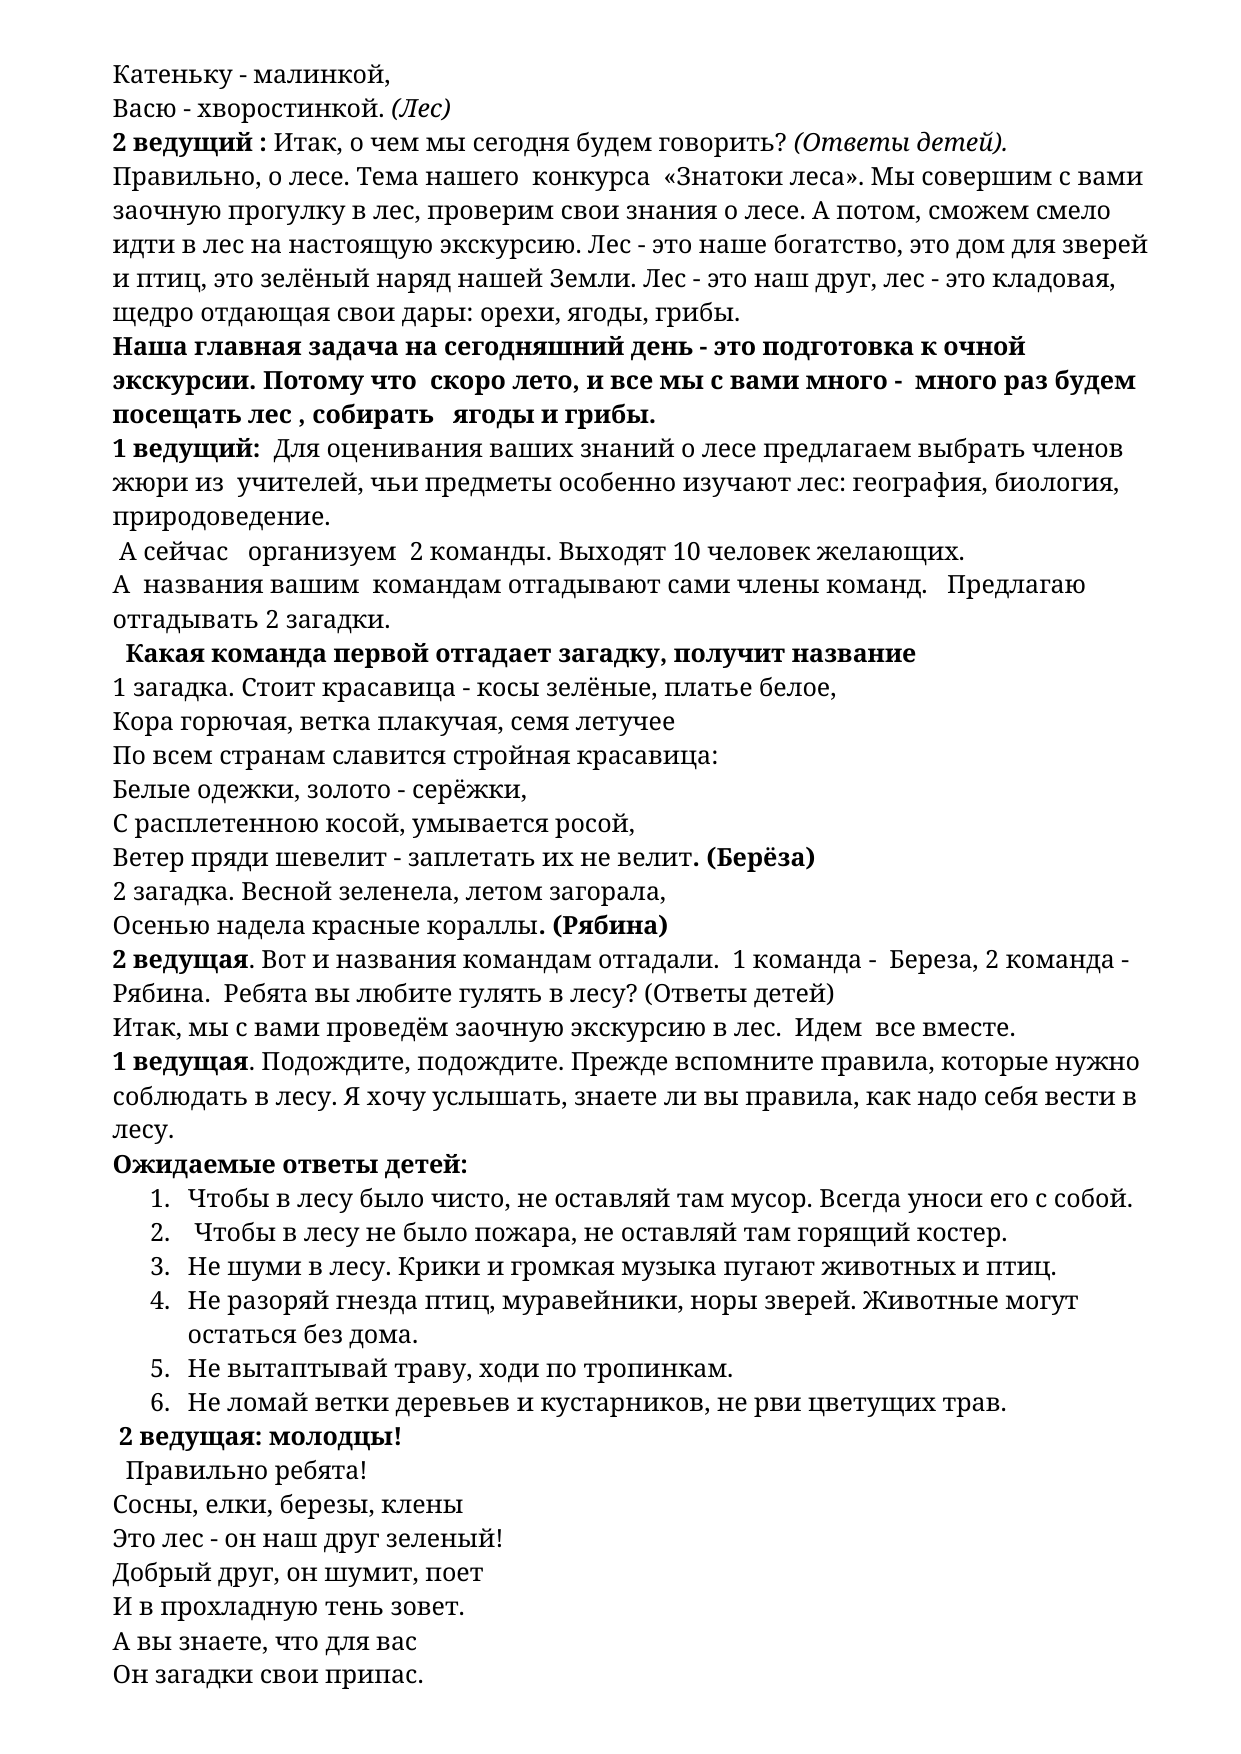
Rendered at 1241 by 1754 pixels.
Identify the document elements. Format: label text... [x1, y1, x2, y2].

text Васю - хворостинкой. (Лес) [112, 90, 1152, 124]
text 1 ведущий: Для оценивания ваших знаний о лесе предлагаем выбрать членов жюри из учителей, чьи предметы особенно изучают лес: география, биология, природоведение. [112, 431, 1152, 533]
text А сейчас организуем 2 команды. Выходят 10 человек желающих. [112, 533, 1152, 567]
list Не вытаптывай траву, ходи по тропинкам. [150, 1351, 1152, 1385]
text 2 ведущая. Вот и названия командам отгадали. 1 команда - Береза, 2 команда - Рябина. Ребята вы любите гулять в лесу? (Ответы детей) [112, 942, 1152, 1010]
text 1 загадка. Стоит красавица - косы зелёные, платье белое, [112, 669, 1152, 703]
text Правильно ребята! [112, 1453, 1152, 1487]
list Чтобы в лесу было чисто, не оставляй там мусор. Всегда уноси его с собой. [150, 1180, 1152, 1214]
text 2 загадка. Весной зеленела, летом загорала, [112, 874, 1152, 908]
text Итак, мы с вами проведём заочную экскурсию в лес. Идем все вместе. [112, 1010, 1152, 1044]
text Кора горючая, ветка плакучая, семя летучее [112, 703, 1152, 737]
text Какая команда первой отгадает загадку, получит название [112, 635, 1152, 669]
list Не ломай ветки деревьев и кустарников, не рви цветущих трав. [150, 1385, 1152, 1419]
text С расплетенною косой, умывается росой, [112, 806, 1152, 840]
text Ветер пряди шевелит - заплетать их не велит. (Берёза) [112, 840, 1152, 874]
text 1 ведущая. Подождите, подождите. Прежде вспомните правила, которые нужно соблюдать в лесу. Я хочу услышать, знаете ли вы правила, как надо себя вести в лесу. [112, 1044, 1152, 1146]
text Это лес - он наш друг зеленый! [112, 1521, 1152, 1555]
list Не разоряй гнезда птиц, муравейники, норы зверей. Животные могут остаться без дома. [150, 1282, 1152, 1351]
text Добрый друг, он шумит, поет [112, 1555, 1152, 1589]
list Не шуми в лесу. Крики и громкая музыка пугают животных и птиц. [150, 1248, 1152, 1282]
text 2 ведущая: молодцы! [112, 1419, 1152, 1453]
text И в прохладную тень зовет. [112, 1589, 1152, 1623]
text А вы знаете, что для вас [112, 1623, 1152, 1657]
text А названия вашим командам отгадывают сами члены команд. Предлагаю отгадывать 2 загадки. [112, 567, 1152, 635]
text Осенью надела красные кораллы. (Рябина) [112, 908, 1152, 942]
text Сосны, елки, березы, клены [112, 1487, 1152, 1521]
text По всем странам славится стройная красавица: [112, 737, 1152, 772]
text Ожидаемые ответы детей: [112, 1146, 1152, 1180]
text Катеньку - малинкой, [112, 56, 1152, 90]
text Он загадки свои припас. [112, 1657, 1152, 1691]
list Чтобы в лесу не было пожара, не оставляй там горящий костер. [150, 1214, 1152, 1248]
text Наша главная задача на сегодняшний день - это подготовка к очной экскурсии. Потому что скоро лето, и все мы с вами много - много раз будем посещать лес , собирать ягоды и грибы. [112, 329, 1152, 431]
text 2 ведущий : Итак, о чем мы сегодня будем говорить? (Ответы детей). Правильно, о лесе. Тема нашего конкурса «Знатоки леса». Мы совершим с вами заочную прогулку в лес, проверим свои знания о лесе. А потом, сможем смело идти в лес на настоящую экскурсию. Лес - это наше богатство, это дом для зверей и птиц, это зелёный наряд нашей Земли. Лес - это наш друг, лес - это кладовая, щедро отдающая свои дары: орехи, ягоды, грибы. [112, 124, 1152, 329]
text Белые одежки, золото - серёжки, [112, 772, 1152, 806]
